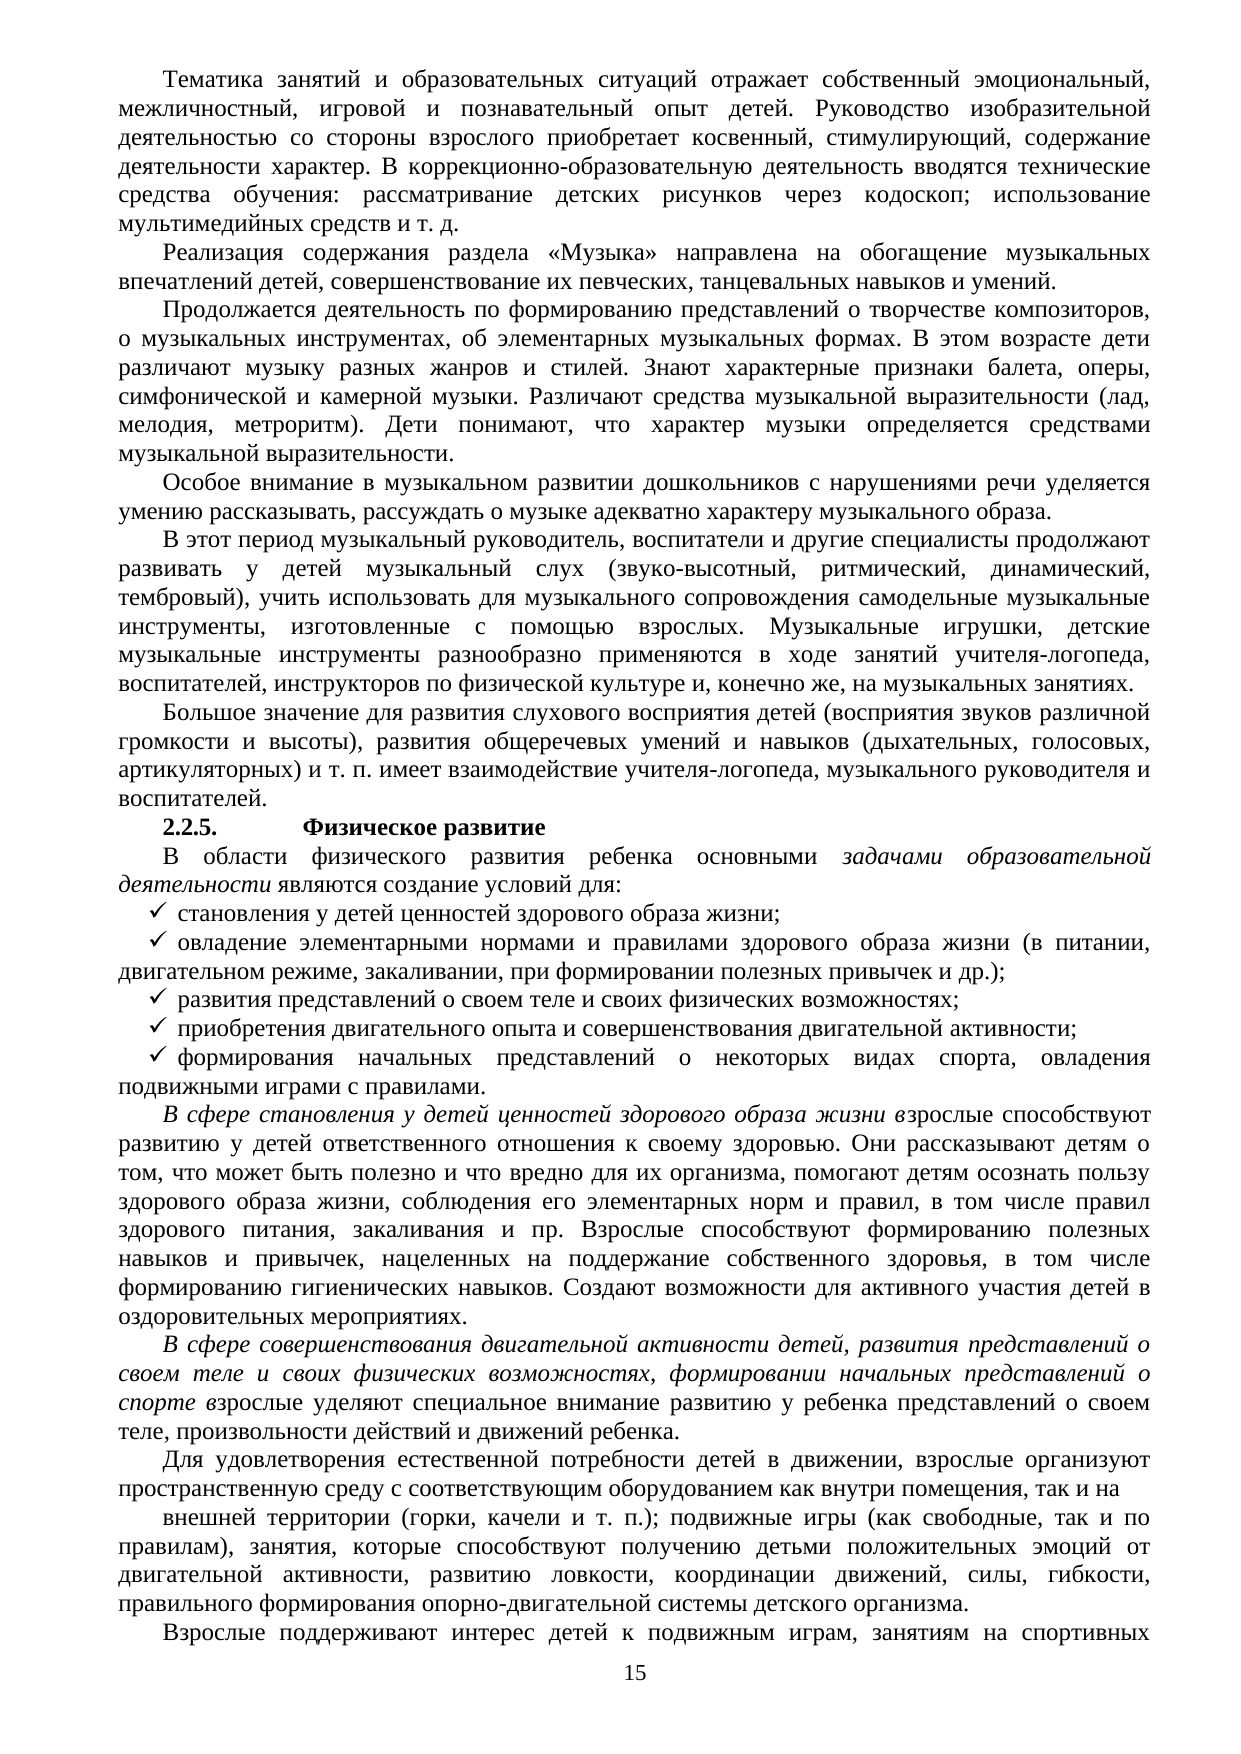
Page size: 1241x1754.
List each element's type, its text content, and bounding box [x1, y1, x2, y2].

text В этот период музыкальный руководитель, воспитатели и другие специалисты продолжают развивать у детей музыкальный слух (звуко-высотный, ритмический, динамический, тембровый), учить использовать для музыкального сопровождения самодельные музыкальные инструменты, изготовленные с помощью взрослых. Музыкальные игрушки, детские музыкальные инструменты разнообразно применяются в ходе занятий учителя-логопеда, воспитателей, инструкторов по физической культуре и, конечно же, на музыкальных занятиях. [118, 524, 1151, 697]
list овладение элементарными нормами и правилами здорового образа жизни (в питании, двигательном режиме, закаливании, при формировании полезных привычек и др.); [118, 927, 1151, 984]
text Большое значение для развития слухового восприятия детей (восприятия звуков различной громкости и высоты), развития общеречевых умений и навыков (дыхательных, голосовых, артикуляторных) и т. п. имеет взаимодействие учителя-логопеда, музыкального руководителя и воспитателей. [118, 697, 1151, 812]
text В сфере становления у детей ценностей здорового образа жизни взрослые способствуют развитию у детей ответственного отношения к своему здоровью. Они рассказывают детям о том, что может быть полезно и что вредно для их организма, помогают детям осознать пользу здорового образа жизни, соблюдения его элементарных норм и правил, в том числе правил здорового питания, закаливания и пр. Взрослые способствуют формированию полезных навыков и привычек, нацеленных на поддержание собственного здоровья, в том числе формированию гигиенических навыков. Создают возможности для активного участия детей в оздоровительных мероприятиях. [118, 1099, 1151, 1329]
text В сфере совершенствования двигательной активности детей, развития представлений о своем теле и своих физических возможностях, формировании начальных представлений о спорте взрослые уделяют специальное внимание развитию у ребенка представлений о своем теле, произвольности действий и движений ребенка. [118, 1329, 1151, 1444]
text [118, 1617, 1151, 1646]
text внешней территории (горки, качели и т. п.); подвижные игры (как свободные, так и по правилам), занятия, которые способствуют получению детьми положительных эмоций от двигательной активности, развитию ловкости, координации движений, силы, гибкости, правильного формирования опорно-двигательной системы детского организма. [118, 1502, 1151, 1617]
text Особое внимание в музыкальном развитии дошкольников с нарушениями речи уделяется умению рассказывать, рассуждать о музыке адекватно характеру музыкального образа. [118, 467, 1151, 524]
text Для удовлетворения естественной потребности детей в движении, взрослые организуют пространственную среду с соответствующим оборудованием как внутри помещения, так и на [118, 1444, 1151, 1502]
list становления у детей ценностей здорового образа жизни; [118, 898, 1151, 927]
text Реализация содержания раздела «Музыка» направлена на обогащение музыкальных впечатлений детей, совершенствование их певческих, танцевальных навыков и умений. [118, 237, 1151, 294]
list формирования начальных представлений о некоторых видах спорта, овладения подвижными играми с правилами. [118, 1042, 1151, 1099]
text В области физического развития ребенка основными задачами образовательной деятельности являются создание условий для: [118, 841, 1151, 898]
text Продолжается деятельность по формированию представлений о творчестве композиторов, о музыкальных инструментах, об элементарных музыкальных формах. В этом возрасте дети различают музыку разных жанров и стилей. Знают характерные признаки балета, оперы, симфонической и камерной музыки. Различают средства музыкальной выразительности (лад, мелодия, метроритм). Дети понимают, что характер музыки определяется средствами музыкальной выразительности. [118, 294, 1151, 467]
text Тематика занятий и образовательных ситуаций отражает собственный эмоциональный, межличностный, игровой и познавательный опыт детей. Руководство изобразительной деятельностью со стороны взрослого приобретает косвенный, стимулирующий, содержание деятельности характер. В коррекционно-образовательную деятельность вводятся технические средства обучения: рассматривание детских рисунков через кодоскоп; использование мультимедийных средств и т. д. [118, 64, 1151, 237]
list приобретения двигательного опыта и совершенствования двигательной активности; [118, 1013, 1151, 1042]
list развития представлений о своем теле и своих физических возможностях; [118, 984, 1151, 1013]
subtitle Физическое развитие [118, 812, 1151, 841]
